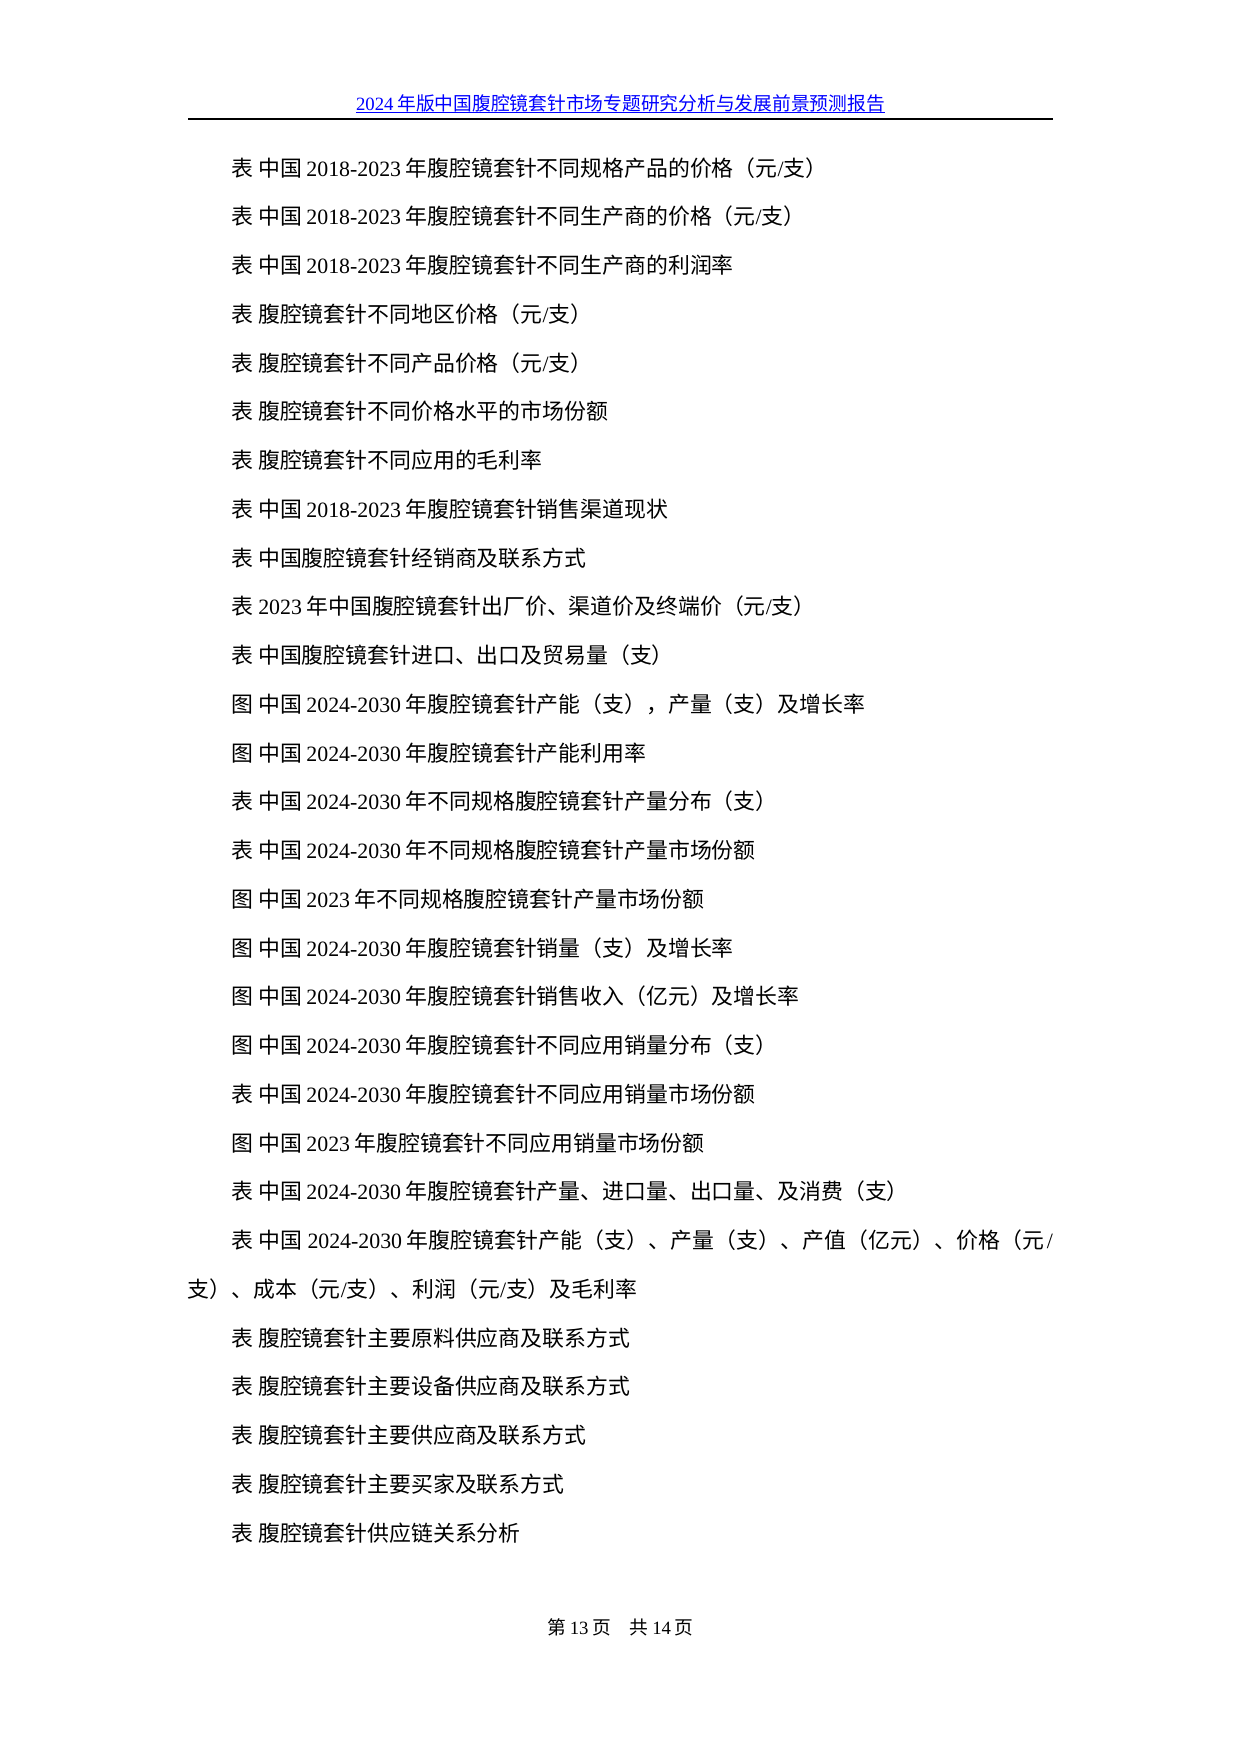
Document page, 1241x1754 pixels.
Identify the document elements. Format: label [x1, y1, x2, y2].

text [187, 150, 1053, 1548]
